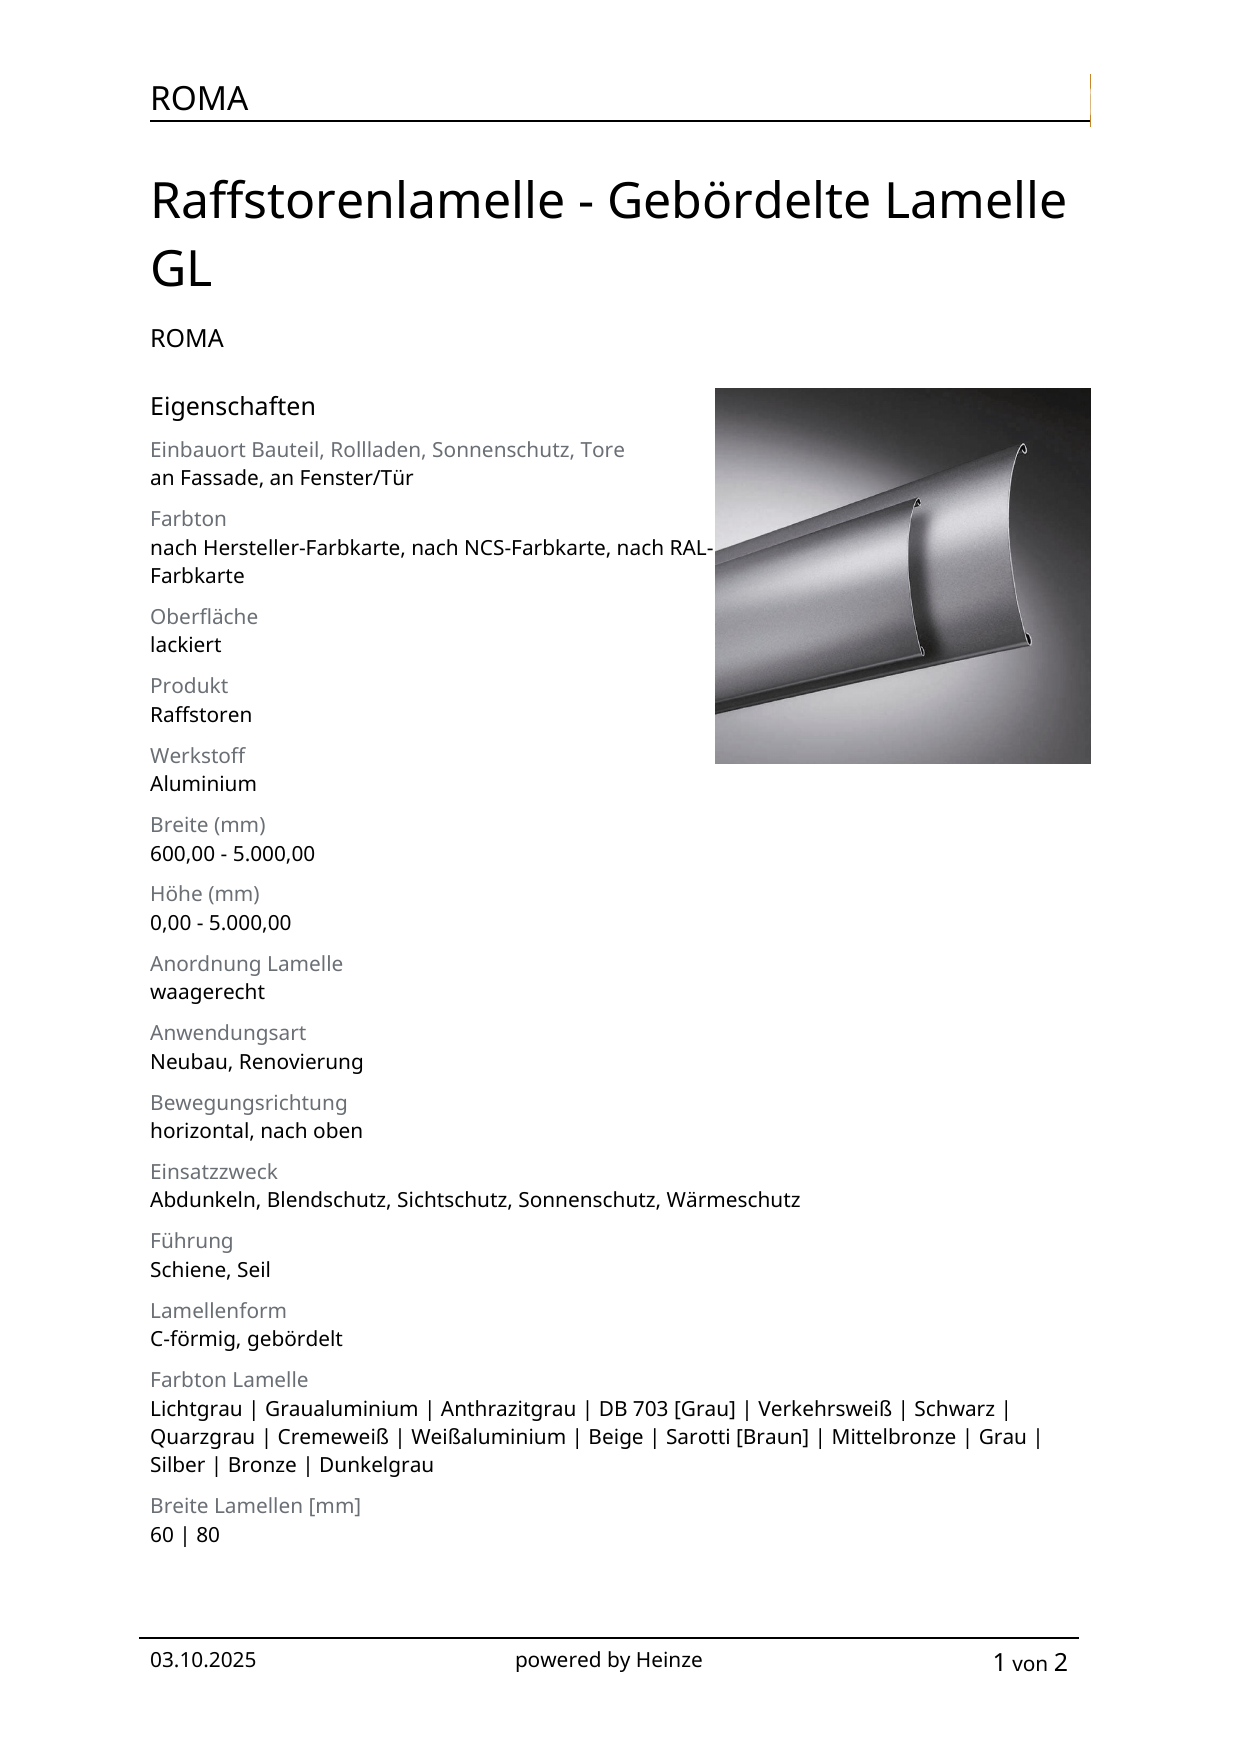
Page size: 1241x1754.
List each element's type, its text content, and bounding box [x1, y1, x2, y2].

text nach Hersteller-Farbkarte, nach NCS-Farbkarte, nach RAL-Farbkarte [150, 533, 715, 589]
text Bewegungsrichtung [150, 1088, 1090, 1116]
text Lamellenform [150, 1296, 1090, 1324]
text Höhe (mm) [150, 879, 1090, 908]
text Anwendungsart [150, 1018, 1090, 1047]
text Breite Lamellen [mm] [150, 1491, 1090, 1520]
text Farbton [150, 504, 715, 533]
text Breite (mm) [150, 810, 1090, 839]
picture [715, 388, 1091, 764]
text ROMA [150, 320, 1090, 354]
text Produkt [150, 671, 715, 700]
text Schiene, Seil [150, 1255, 1090, 1283]
text Eigenschaften [150, 388, 715, 422]
text Lichtgrau | Graualuminium | Anthrazitgrau | DB 703 [Grau] | Verkehrsweiß | Schwarz | Quarzgrau | Cremeweiß | Weißaluminium | Beige | Sarotti [Braun] | Mittelbronze | Grau | Silber | Bronze | Dunkelgrau [150, 1394, 1090, 1479]
text Einsatzzweck [150, 1157, 1090, 1186]
text Werkstoff [150, 741, 1090, 769]
text horizontal, nach oben [150, 1116, 1090, 1144]
text Neubau, Renovierung [150, 1047, 1090, 1075]
text 600,00 - 5.000,00 [150, 839, 1090, 867]
text Einbauort Bauteil, Rollladen, Sonnenschutz, Tore [150, 435, 715, 463]
text 60 | 80 [150, 1520, 1090, 1548]
text an Fassade, an Fenster/Tür [150, 463, 715, 492]
text Abdunkeln, Blendschutz, Sichtschutz, Sonnenschutz, Wärmeschutz [150, 1186, 1090, 1214]
text lackiert [150, 631, 715, 659]
text C-förmig, gebördelt [150, 1324, 1090, 1353]
text Farbton Lamelle [150, 1365, 1090, 1394]
text 0,00 - 5.000,00 [150, 908, 1090, 936]
text waagerecht [150, 977, 1090, 1006]
text Anordnung Lamelle [150, 949, 1090, 977]
text Raffstorenlamelle - Gebördelte Lamelle GL [150, 165, 1090, 301]
text Oberfläche [150, 602, 715, 631]
text Aluminium [150, 769, 1090, 798]
text Raffstoren [150, 700, 715, 728]
text Führung [150, 1226, 1090, 1255]
